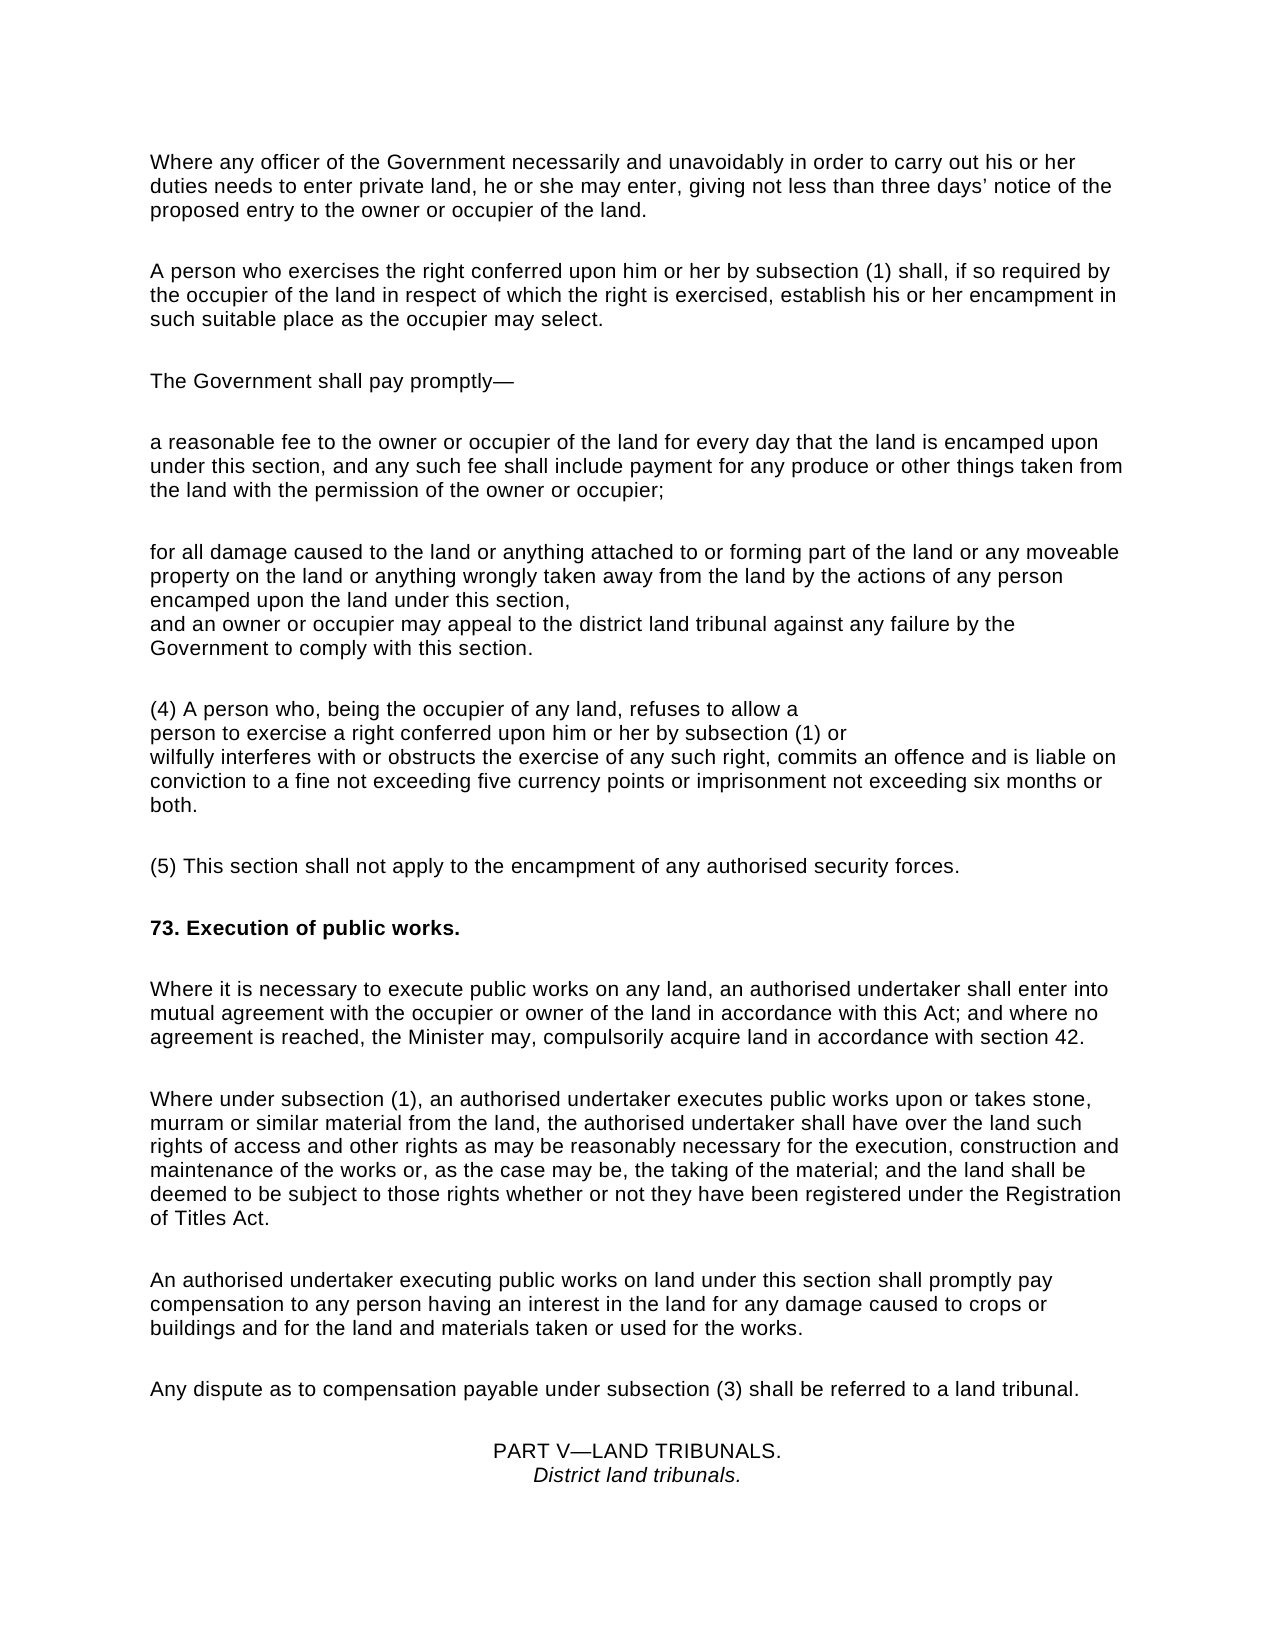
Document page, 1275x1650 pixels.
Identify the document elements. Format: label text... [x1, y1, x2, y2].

text A person who exercises the right conferred upon him or her by subsection (1) shall, if so required by the occupier of the land in respect of which the right is exercised, establish his or her encampment in such suitable place as the occupier may select. [150, 259, 1125, 331]
text An authorised undertaker executing public works on land under this section shall promptly pay compensation to any person having an interest in the land for any damage caused to crops or buildings and for the land and materials taken or used for the works. [150, 1268, 1125, 1339]
text for all damage caused to the land or anything attached to or forming part of the land or any moveable property on the land or anything wrongly taken away from the land by the actions of any person encamped upon the land under this section, and an owner or occupier may appeal to the district land tribunal against any failure by the Government to comply with this section. [150, 539, 1125, 659]
text Where under subsection (1), an authorised undertaker executes public works upon or takes stone, murram or similar material from the land, the authorised undertaker shall have over the land such rights of access and other rights as may be reasonably necessary for the execution, construction and maintenance of the works or, as the case may be, the taking of the material; and the land shall be deemed to be subject to those rights whether or not they have been registered under the Registration of Titles Act. [150, 1086, 1125, 1230]
text Where it is necessary to execute public works on any land, an authorised undertaker shall enter into mutual agreement with the occupier or owner of the land in accordance with this Act; and where no agreement is reached, the Minister may, compulsorily acquire land in accordance with section 42. [150, 977, 1125, 1049]
text (4) A person who, being the occupier of any land, refuses to allow a person to exercise a right conferred upon him or her by subsection (1) or wilfully interferes with or obstructs the exercise of any such right, commits an offence and is liable on conviction to a fine not exceeding five currency points or imprisonment not exceeding six months or both. [150, 697, 1125, 817]
text Any dispute as to compensation payable under subsection (3) shall be referred to a land tribunal. [150, 1377, 1125, 1401]
text PART V—LAND TRIBUNALS. District land tribunals. [150, 1438, 1125, 1486]
text 73. Execution of public works. [150, 916, 1125, 939]
text Where any officer of the Government necessarily and unavoidably in order to carry out his or her duties needs to enter private land, he or she may enter, giving not less than three days’ notice of the proposed entry to the owner or occupier of the land. [150, 150, 1125, 222]
text a reasonable fee to the owner or occupier of the land for every day that the land is encamped upon under this section, and any such fee shall include payment for any produce or other things taken from the land with the permission of the owner or occupier; [150, 430, 1125, 502]
text The Government shall pay promptly— [150, 369, 1125, 393]
text (5) This section shall not apply to the encampment of any authorised security forces. [150, 854, 1125, 878]
